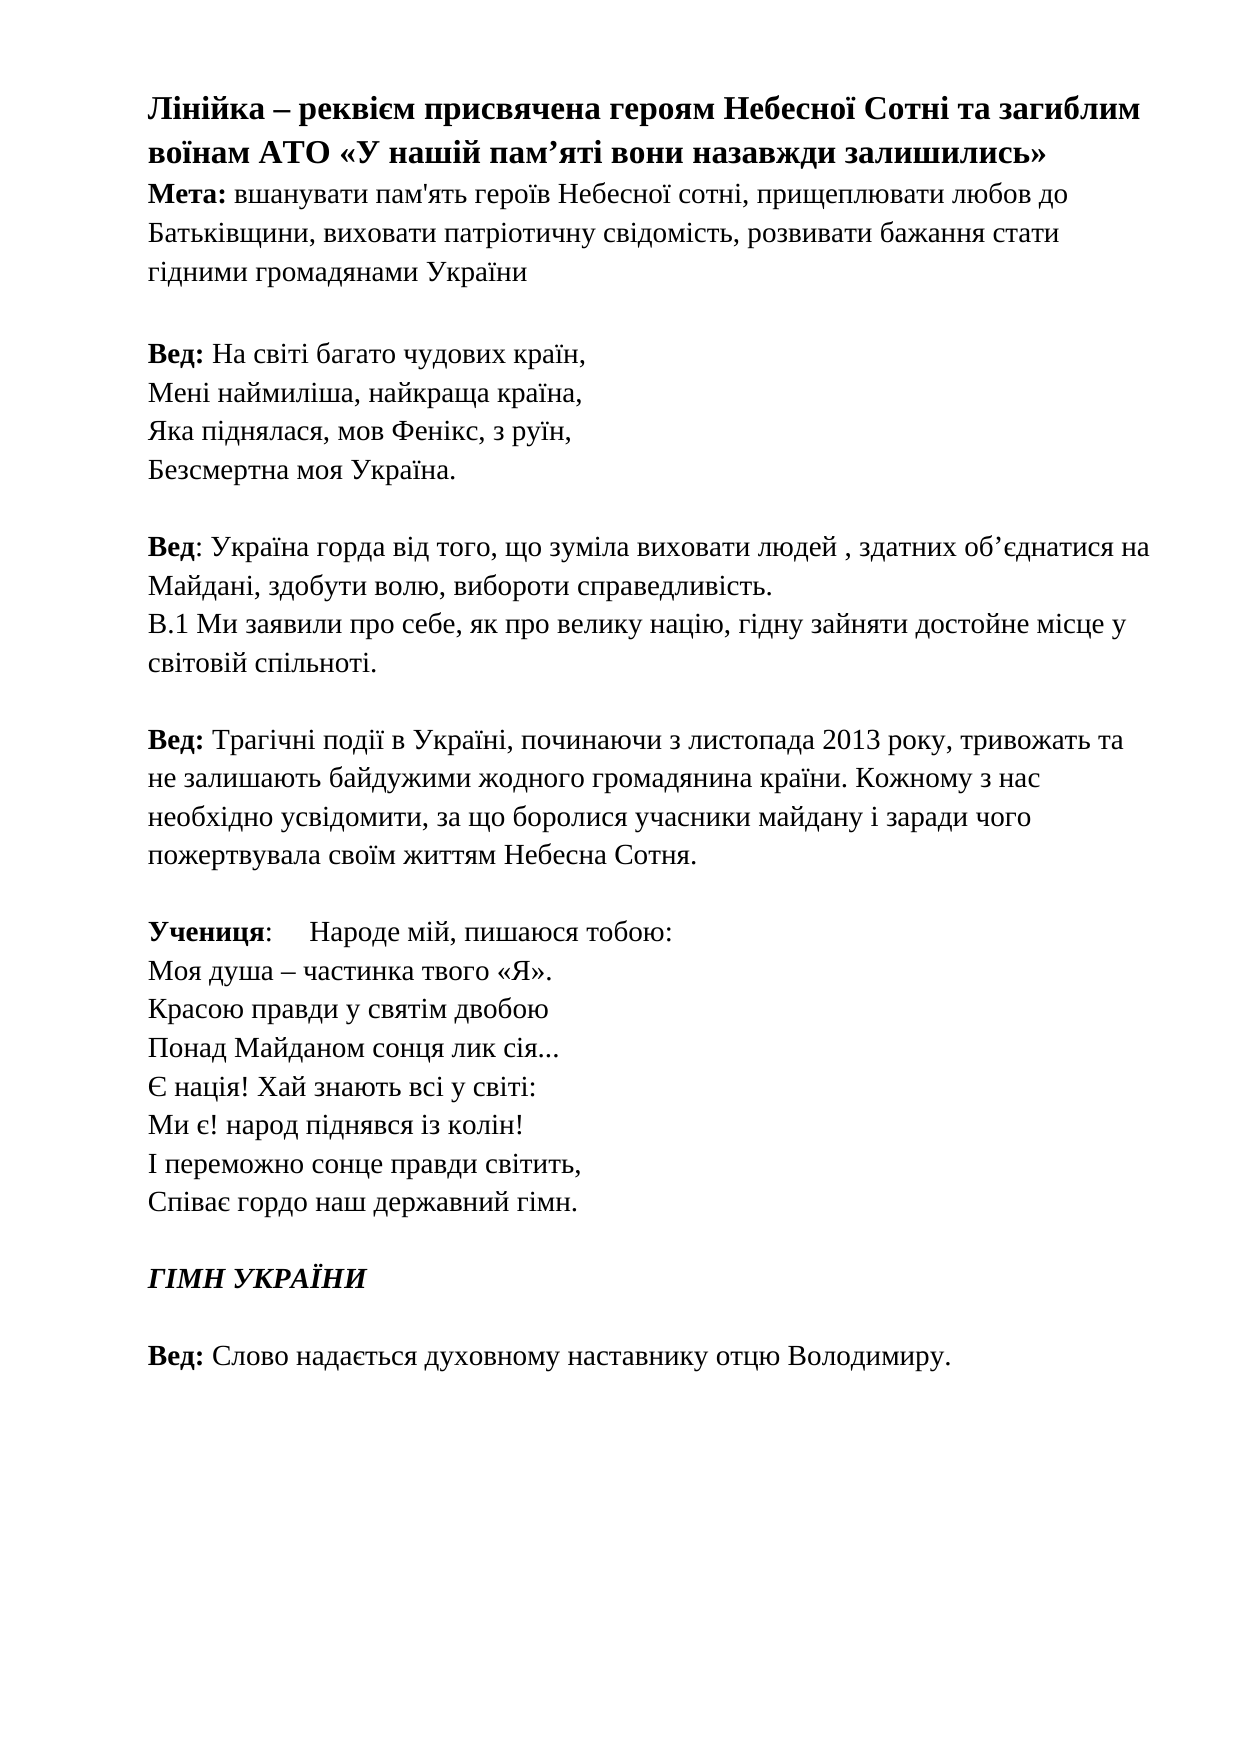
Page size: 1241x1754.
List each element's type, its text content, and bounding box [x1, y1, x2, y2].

text Красою правди у святім двобою [148, 992, 1152, 1025]
text Учениця: Народе мій, пишаюся тобою: [148, 914, 1152, 948]
text Вед: Трагічні події в Україні, починаючи з листопада 2013 року, тривожать та не залишають байдужими жодного громадянина країни. Кожному з нас необхідно усвідомити, за що боролися учасники майдану і заради чого пожертвувала своїм життям Небесна Сотня. [148, 722, 1152, 871]
text Вед: На світі багато чудових країн, [148, 336, 1152, 370]
text Мета: вшанувати пам'ять героїв Небесної сотні, прищеплювати любов до Батьківщини, виховати патріотичну свідомість, розвивати бажання стати гідними громадянами України [148, 177, 1152, 287]
text І переможно сонце правди світить, [148, 1146, 1152, 1179]
text Ми є! народ піднявся із колін! [148, 1107, 1152, 1141]
text Безсмертна моя Україна. [148, 452, 1152, 486]
text Є нація! Хай знають всі у світі: [148, 1069, 1152, 1102]
text Співає гордо наш державний гімн. [148, 1184, 1152, 1218]
text Вед: Україна горда від того, що зуміла виховати людей , здатних об’єднатися на Майдані, здобути волю, вибороти справедливість. [148, 529, 1152, 601]
text В.1 Ми заявили про себе, як про велику націю, гідну зайняти достойне місце у світовій спільноті. [148, 606, 1152, 678]
text Яка піднялася, мов Фенікс, з руїн, [148, 413, 1152, 447]
text Мені наймиліша, найкраща країна, [148, 375, 1152, 408]
text Лінійка – реквієм присвячена героям Небесної Сотні та загиблим воїнам АТО «У нашій пам’яті вони назавжди залишились» [148, 88, 1152, 171]
text ГІМН УКРАЇНИ [148, 1261, 1152, 1295]
text Понад Майданом сонця лик сія... [148, 1030, 1152, 1064]
text Вед: Слово надається духовному наставнику отцю Володимиру. [148, 1338, 1152, 1372]
text Моя душа – частинка твого «Я». [148, 953, 1152, 987]
